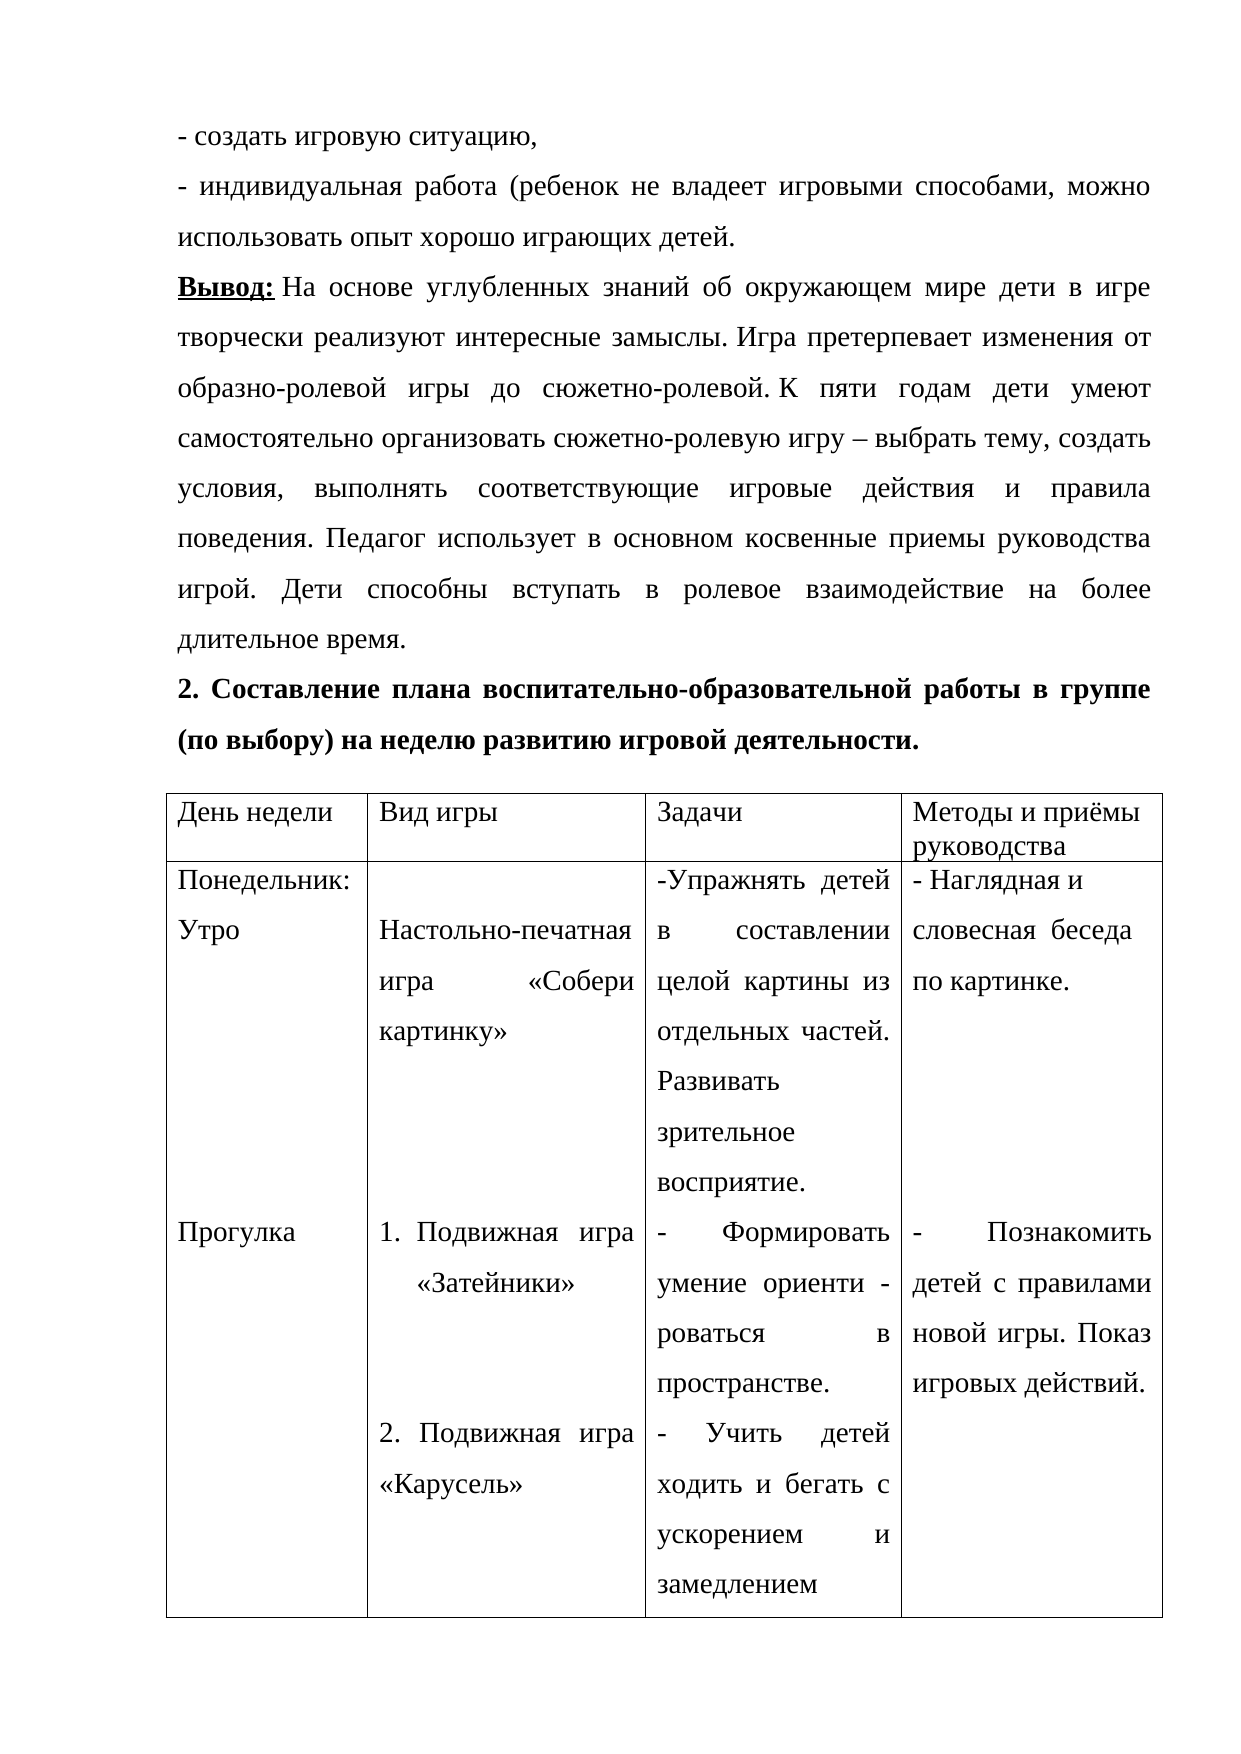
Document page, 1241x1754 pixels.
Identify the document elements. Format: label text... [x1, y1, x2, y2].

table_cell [902, 862, 1162, 1617]
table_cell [368, 862, 645, 1617]
table_header День недели [167, 794, 367, 861]
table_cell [646, 862, 901, 1617]
text 2. Составление плана воспитательно-образовательной работы в группе (по выбору) на неделю развитию игровой деятельности. [177, 672, 1152, 755]
text Вывод: На основе углубленных знаний об окружающем мире дети в игре творчески реализуют интересные замыслы. Игра претерпевает изменения от образно-ролевой игры до сюжетно-ролевой. К пяти годам дети умеют самостоятельно организовать сюжетно-ролевую игру – выбрать тему, создать условия, выполнять соответствующие игровые действия и правила поведения. Педагог использует в основном косвенные приемы руководства игрой. Дети способны вступать в ролевое взаимодействие на более длительное время. [177, 269, 1152, 655]
table_header Методы и приёмы руководства [902, 794, 1162, 861]
text - индивидуальная работа (ребенок не владеет игровыми способами, можно использовать опыт хорошо играющих детей. [177, 168, 1152, 252]
text - создать игровую ситуацию, [177, 118, 1152, 152]
table_header Задачи [646, 794, 901, 861]
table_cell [167, 862, 367, 1617]
table_header Вид игры [368, 794, 645, 861]
